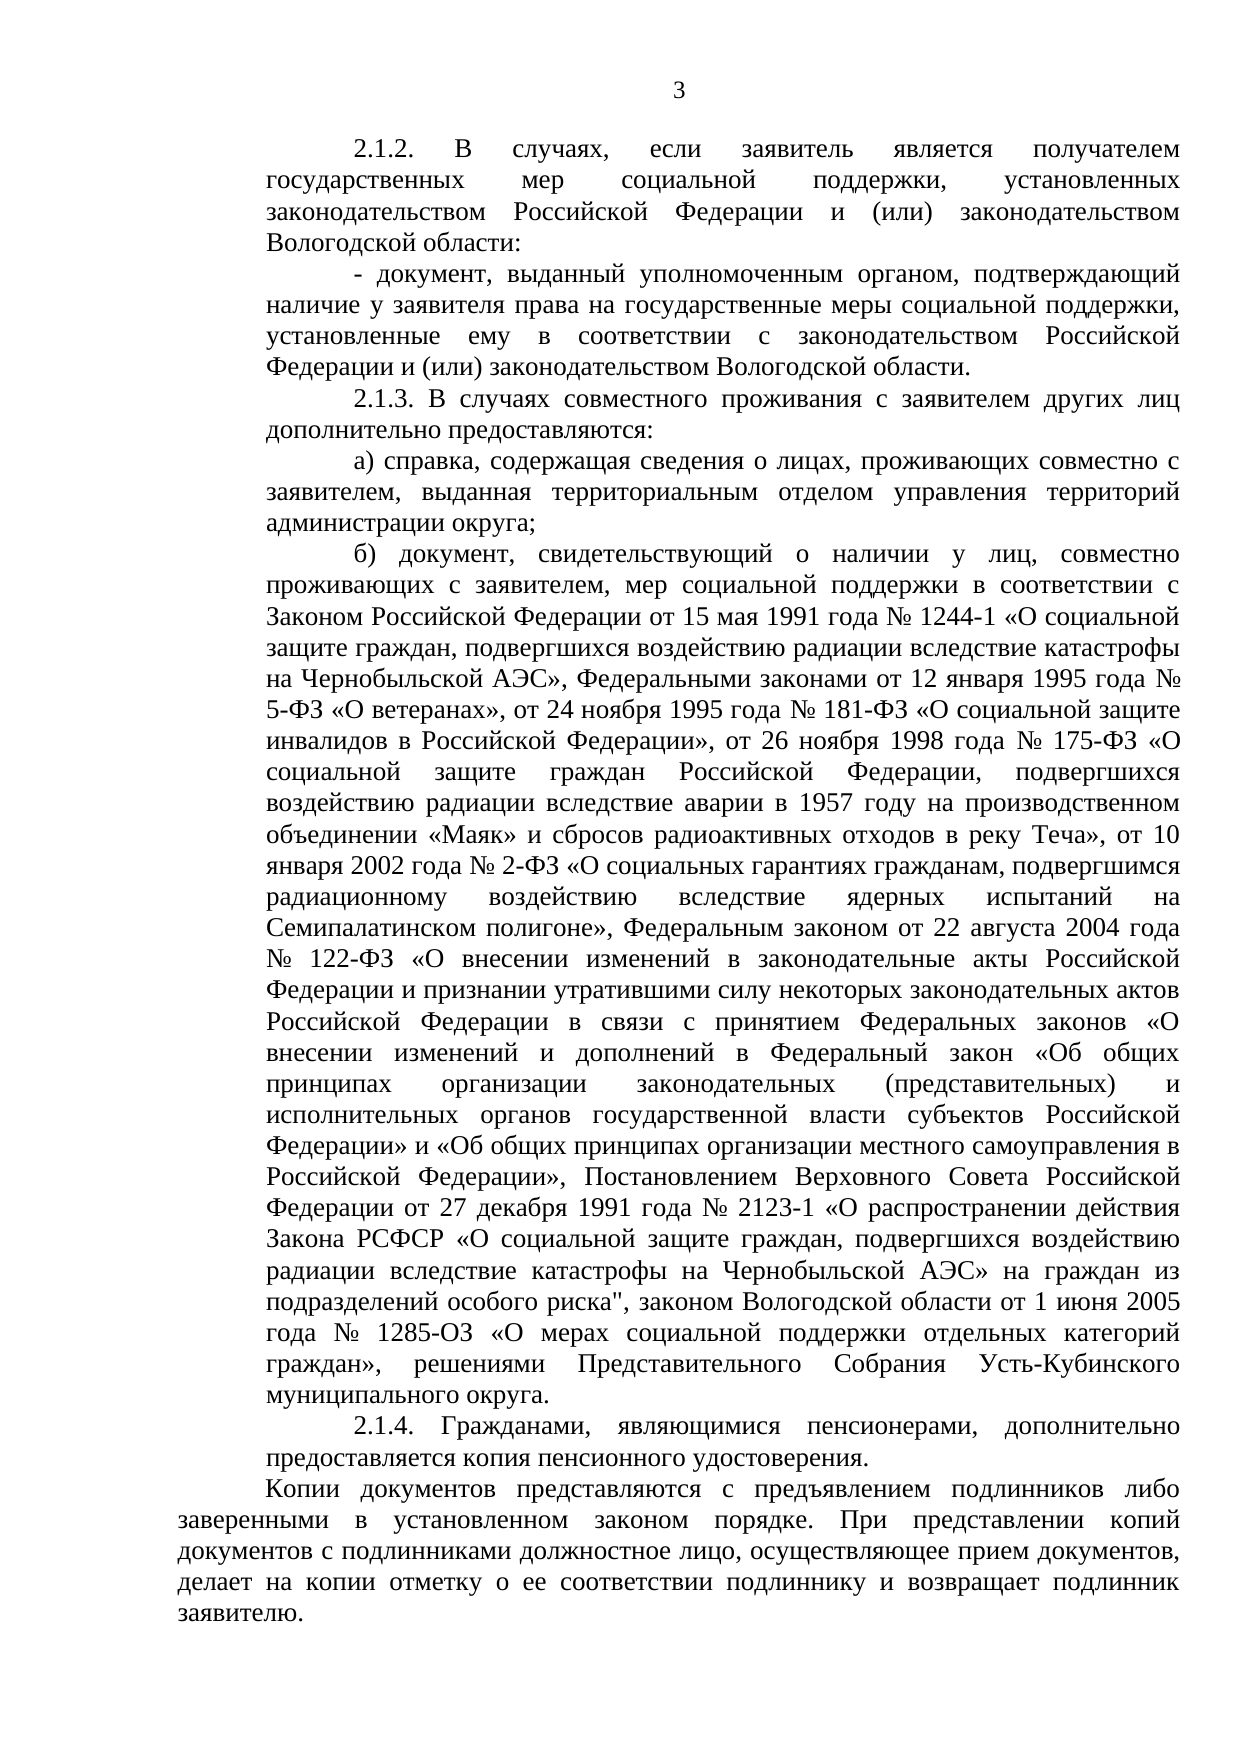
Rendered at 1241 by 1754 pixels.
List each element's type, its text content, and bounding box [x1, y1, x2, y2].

text 2.1.2. В случаях, если заявитель является получателем государственных мер социальной поддержки, установленных законодательством Российской Федерации и (или) законодательством Вологодской области: [266, 132, 1181, 257]
text 2.1.4. Гражданами, являющимися пенсионерами, дополнительно предоставляется копия пенсионного удостоверения. [266, 1409, 1181, 1472]
text Копии документов представляются с предъявлением подлинников либо заверенными в установленном законом порядке. При представлении копий документов с подлинниками должностное лицо, осуществляющее прием документов, делает на копии отметку о ее соответствии подлиннику и возвращает подлинник заявителю. [177, 1472, 1181, 1627]
text а) справка, содержащая сведения о лицах, проживающих совместно с заявителем, выданная территориальным отделом управления территорий администрации округа; [266, 444, 1181, 537]
text б) документ, свидетельствующий о наличии у лиц, совместно проживающих с заявителем, мер социальной поддержки в соответствии с Законом Российской Федерации от 15 мая 1991 года № 1244-1 «О социальной защите граждан, подвергшихся воздействию радиации вследствие катастрофы на Чернобыльской АЭС», Федеральными законами от 12 января 1995 года № 5-ФЗ «О ветеранах», от 24 ноября 1995 года № 181-ФЗ «О социальной защите инвалидов в Российской Федерации», от 26 ноября 1998 года № 175-ФЗ «О социальной защите граждан Российской Федерации, подвергшихся воздействию радиации вследствие аварии в 1957 году на производственном объединении «Маяк» и сбросов радиоактивных отходов в реку Теча», от 10 января 2002 года № 2-ФЗ «О социальных гарантиях гражданам, подвергшимся радиационному воздействию вследствие ядерных испытаний на Семипалатинском полигоне», Федеральным законом от 22 августа 2004 года № 122-ФЗ «О внесении изменений в законодательные акты Российской Федерации и признании утратившими силу некоторых законодательных актов Российской Федерации в связи с принятием Федеральных законов «О внесении изменений и дополнений в Федеральный закон «Об общих принципах организации законодательных (представительных) и исполнительных органов государственной власти субъектов Российской Федерации» и «Об общих принципах организации местного самоуправления в Российской Федерации», Постановлением Верховного Совета Российской Федерации от 27 декабря 1991 года № 2123-1 «О распространении действия Закона РСФСР «О социальной защите граждан, подвергшихся воздействию радиации вследствие катастрофы на Чернобыльской АЭС» на граждан из подразделений особого риска", законом Вологодской области от 1 июня 2005 года № 1285-ОЗ «О мерах социальной поддержки отдельных категорий граждан», решениями Представительного Собрания Усть-Кубинского муниципального округа. [266, 537, 1181, 1409]
text 2.1.3. В случаях совместного проживания с заявителем других лиц дополнительно предоставляются: [266, 382, 1181, 444]
text - документ, выданный уполномоченным органом, подтверждающий наличие у заявителя права на государственные меры социальной поддержки, установленные ему в соответствии с законодательством Российской Федерации и (или) законодательством Вологодской области. [266, 257, 1181, 382]
